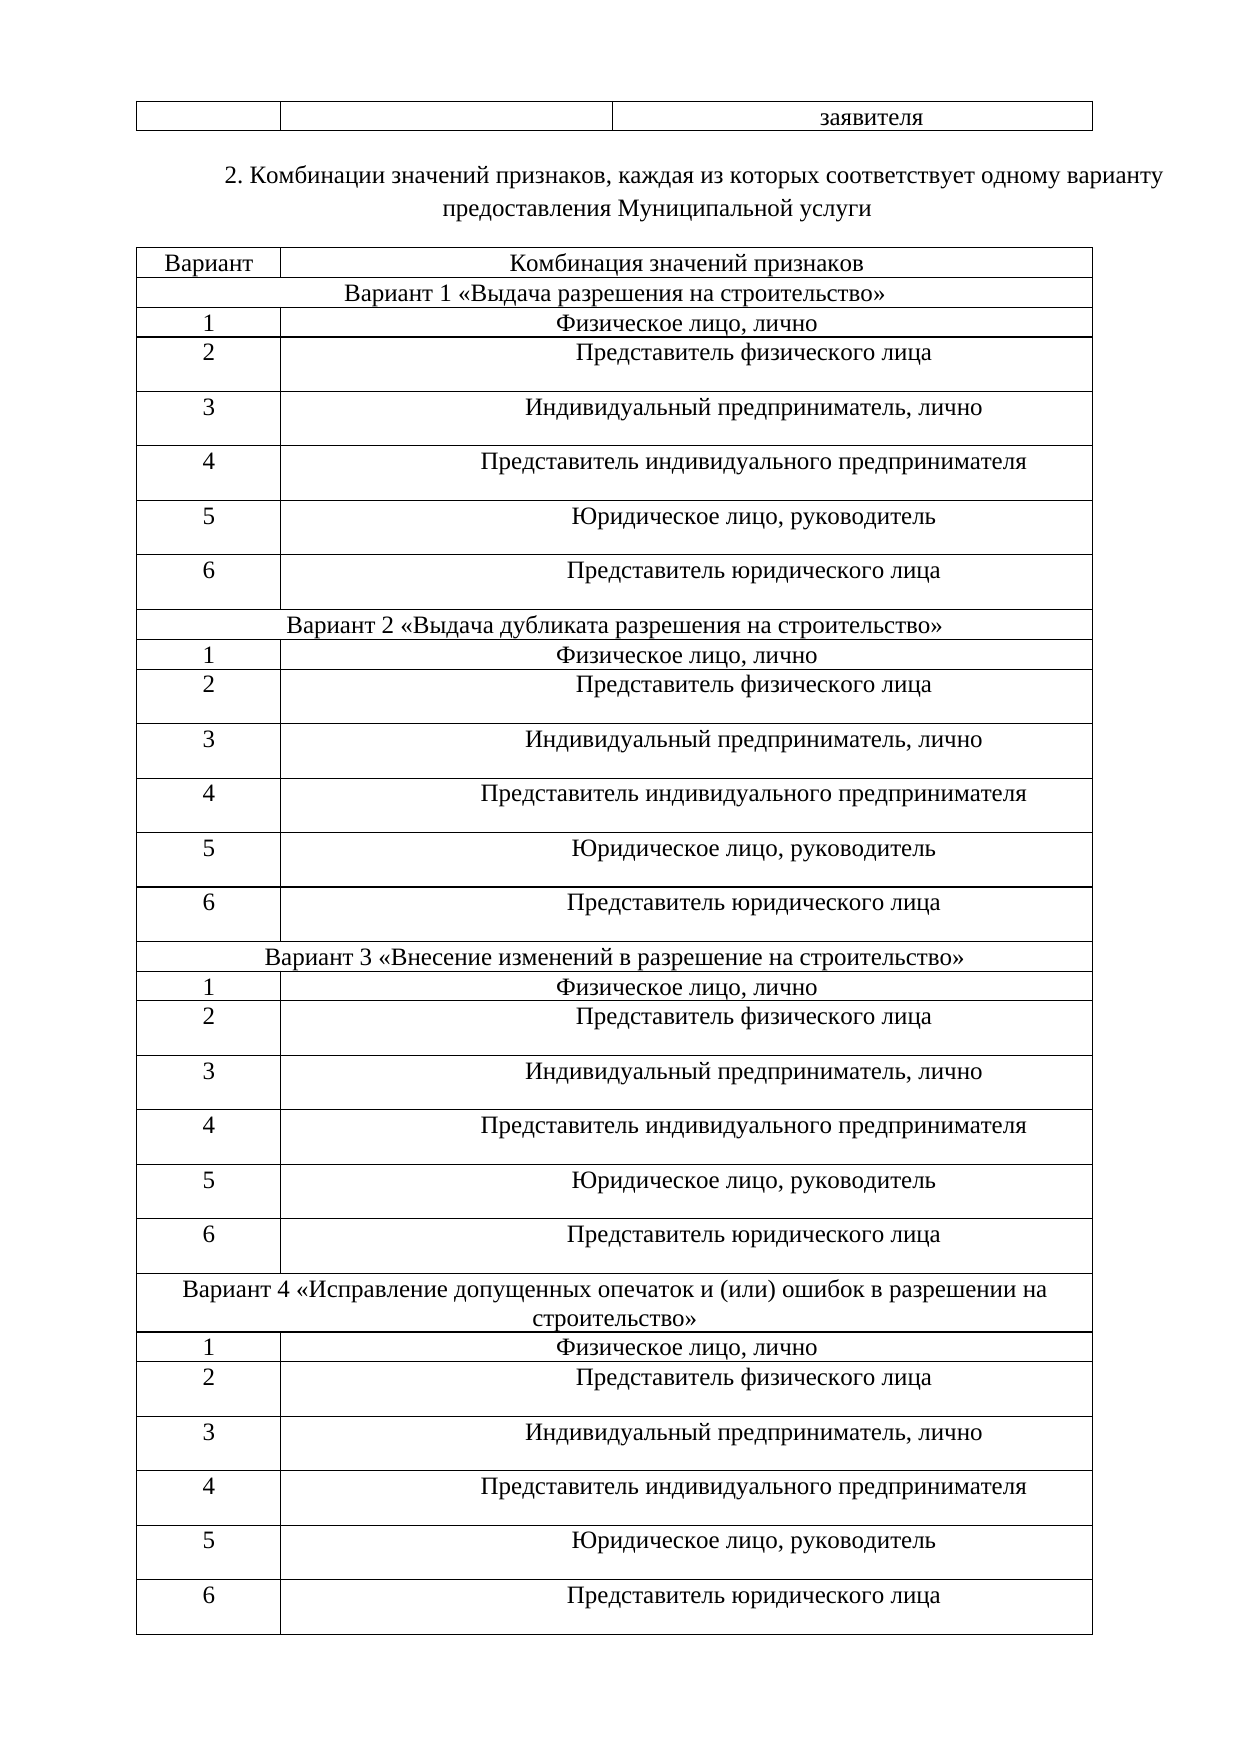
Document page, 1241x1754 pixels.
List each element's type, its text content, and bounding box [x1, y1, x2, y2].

table_cell Индивидуальный предприниматель, лично [281, 1056, 1092, 1109]
table_cell 4 [137, 1471, 280, 1524]
table_cell 4 [137, 446, 280, 500]
table_cell 1 [137, 640, 280, 668]
table_cell 1 [137, 308, 280, 336]
table_cell 2 [137, 338, 280, 391]
table_cell Представитель физического лица [281, 1362, 1092, 1416]
table_cell 3 [137, 1056, 280, 1109]
table_cell Представитель индивидуального предпринимателя [281, 1471, 1092, 1524]
table_cell Индивидуальный предприниматель, лично [281, 724, 1092, 777]
table_cell 3 [137, 1417, 280, 1470]
table_cell Представитель физического лица [281, 670, 1092, 723]
table_cell Вариант 2 «Выдача дубликата разрешения на строительство» [137, 610, 1092, 639]
table_cell 5 [137, 1526, 280, 1579]
table_cell 2 [137, 1362, 280, 1416]
table_cell 5 [137, 501, 280, 554]
table_cell Юридическое лицо, руководитель [281, 1165, 1092, 1218]
table_cell Вариант 3 «Внесение изменений в разрешение на строительство» [137, 942, 1092, 971]
table_cell Представитель физического лица [281, 1001, 1092, 1055]
table_cell 1 [137, 972, 280, 1000]
table_cell Физическое лицо, лично [281, 308, 1092, 336]
table_cell Физическое лицо, лично [281, 972, 1092, 1000]
table_cell Представитель юридического лица [281, 888, 1092, 941]
table_cell 3 [137, 392, 280, 445]
table_cell 6 [137, 1580, 280, 1633]
table_cell Представитель индивидуального предпринимателя [281, 446, 1092, 500]
table_cell 2 [137, 102, 280, 130]
table_cell Представитель индивидуального предпринимателя [281, 779, 1092, 832]
table_cell Юридическое лицо, руководитель [281, 1526, 1092, 1579]
table_cell Представитель индивидуального предпринимателя [281, 1110, 1092, 1164]
table_cell 1 [137, 1333, 280, 1361]
table_cell 4 [137, 1110, 280, 1164]
table_cell Юридическое лицо, руководитель [281, 501, 1092, 554]
table_cell Вариант 4 «Исправление допущенных опечаток и (или) ошибок в разрешении на строительство» [137, 1274, 1092, 1331]
list 2. Комбинации значений признаков, каждая из которых соответствует одному варианту предоставления Муниципальной услуги [133, 160, 1181, 222]
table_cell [281, 102, 612, 130]
table_cell Представитель юридического лица [281, 1580, 1092, 1633]
table_cell 6 [137, 1219, 280, 1273]
table_cell 5 [137, 833, 280, 886]
table_cell Представитель юридического лица [281, 555, 1092, 609]
table_cell Индивидуальный предприниматель, лично [281, 392, 1092, 445]
table_cell 6 [137, 555, 280, 609]
table_cell 5 [137, 1165, 280, 1218]
table_cell Индивидуальный предприниматель, лично [281, 1417, 1092, 1470]
table_cell Юридическое лицо, руководитель [281, 833, 1092, 886]
table_cell Физическое лицо, лично [281, 1333, 1092, 1361]
table_cell Представитель юридического лица [281, 1219, 1092, 1273]
table_cell 3 [137, 724, 280, 777]
table_cell 2 [137, 1001, 280, 1055]
table_cell Физическое лицо, лично [281, 640, 1092, 668]
table_cell 6 [137, 888, 280, 941]
table_cell Вариант 1 «Выдача разрешения на строительство» [137, 278, 1092, 307]
table_header Комбинация значений признаков [281, 248, 1092, 277]
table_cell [613, 102, 1092, 130]
table_header Вариант [137, 248, 280, 277]
table_cell Представитель физического лица [281, 338, 1092, 391]
table_cell 4 [137, 779, 280, 832]
table_cell 2 [137, 670, 280, 723]
